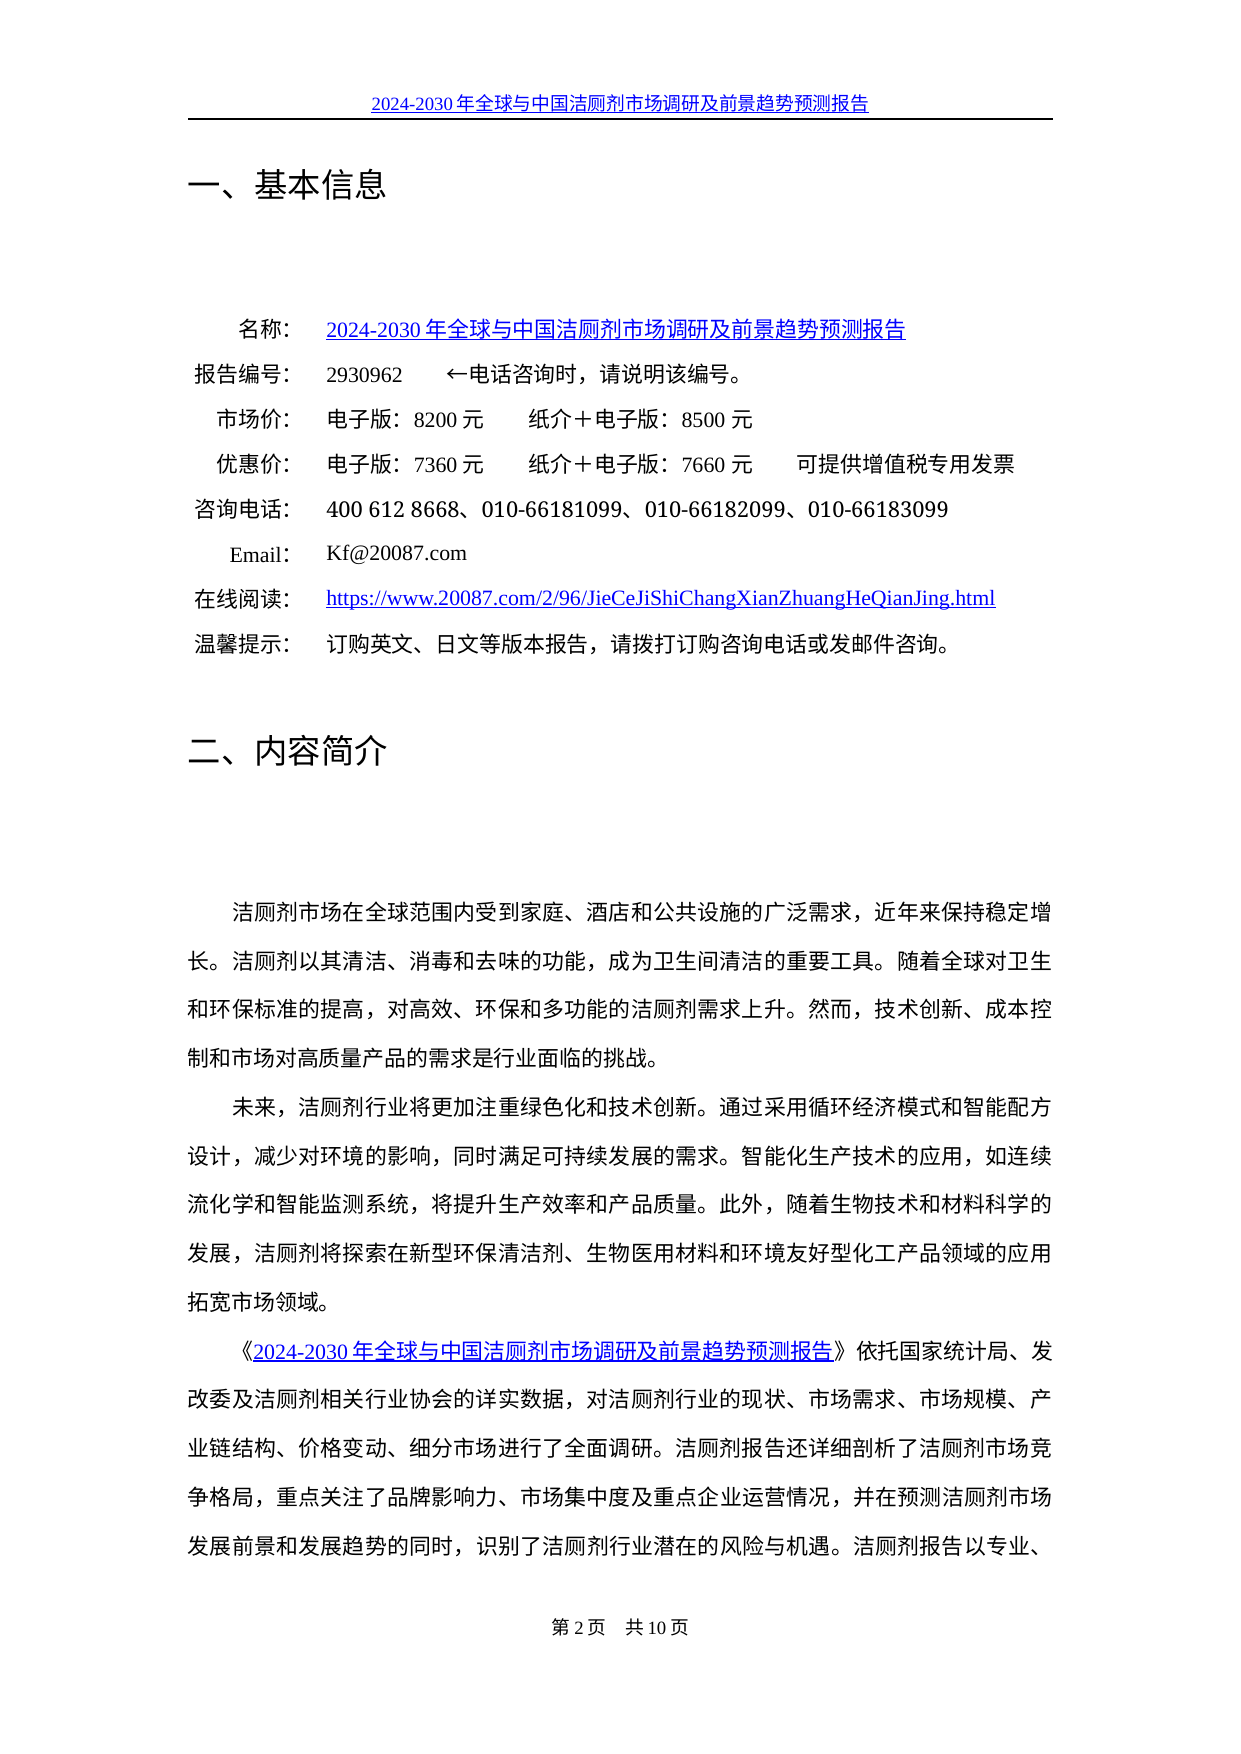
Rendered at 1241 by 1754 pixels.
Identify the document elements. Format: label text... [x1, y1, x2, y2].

table_cell 电子版：7360 元 纸介＋电子版：7660 元 可提供增值税专用发票 [315, 447, 1073, 492]
table_header 名称： [167, 312, 315, 357]
table_header 2024-2030年全球与中国洁厕剂市场调研及前景趋势预测报告 [315, 312, 1073, 357]
table_cell 市场价： [167, 402, 315, 447]
table_cell 电子版：8200 元 纸介＋电子版：8500 元 [315, 402, 1073, 447]
table_cell 2930962 ←电话咨询时，请说明该编号。 [315, 357, 1073, 402]
table_cell [315, 582, 1073, 627]
title 一、基本信息 [187, 150, 1053, 215]
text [187, 894, 1053, 1561]
table_cell 温馨提示： [167, 627, 315, 672]
table_cell 咨询电话： [167, 492, 315, 537]
table_cell 订购英文、日文等版本报告，请拨打订购咨询电话或发邮件咨询。 [315, 627, 1073, 672]
table_cell 报告编号： [167, 357, 315, 402]
table_cell Kf@20087.com [315, 537, 1073, 582]
table_cell 在线阅读： [167, 582, 315, 627]
table_cell Email： [167, 537, 315, 582]
title 二、内容简介 [187, 717, 1053, 782]
table_cell 优惠价： [167, 447, 315, 492]
table_cell 400 612 8668、010-66181099、010-66182099、010-66183099 [315, 492, 1073, 537]
